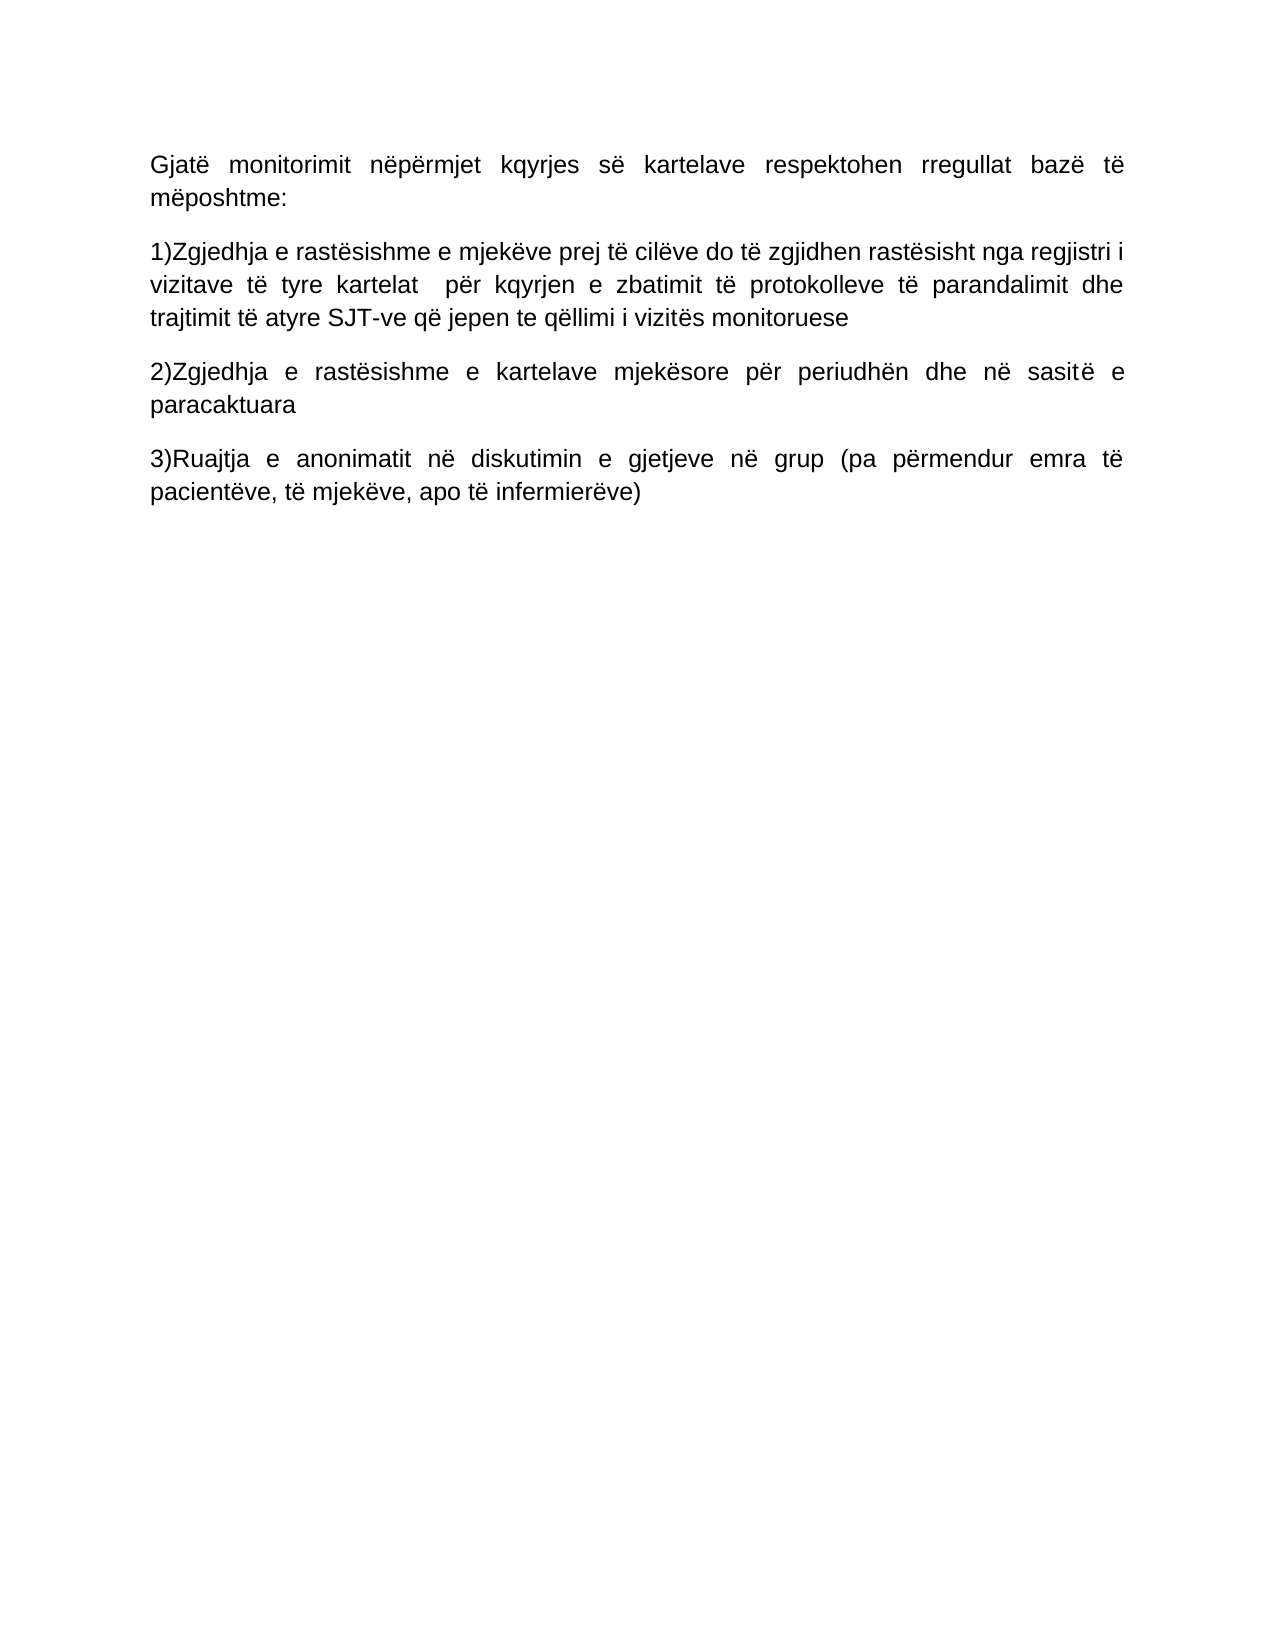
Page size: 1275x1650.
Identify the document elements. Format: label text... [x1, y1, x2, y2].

text 2)Zgjedhja e rastësishme e kartelave mjekësore për periudhën dhe në sasitë e paracaktuara [150, 357, 1125, 418]
text Gjatë monitorimit nëpërmjet kqyrjes së kartelave respektohen rregullat bazë të mëposhtme: [150, 150, 1125, 212]
text 3)Ruajtja e anonimatit në diskutimin e gjetjeve në grup (pa përmendur emra të pacientëve, të mjekëve, apo të infermierëve) [150, 444, 1125, 505]
text 1)Zgjedhja e rastësishme e mjekëve prej të cilëve do të zgjidhen rastësisht nga regjistri i vizitave të tyre kartelat për kqyrjen e zbatimit të protokolleve të parandalimit dhe trajtimit të atyre SJT-ve që jepen te qëllimi i vizitës monitoruese [150, 237, 1125, 332]
